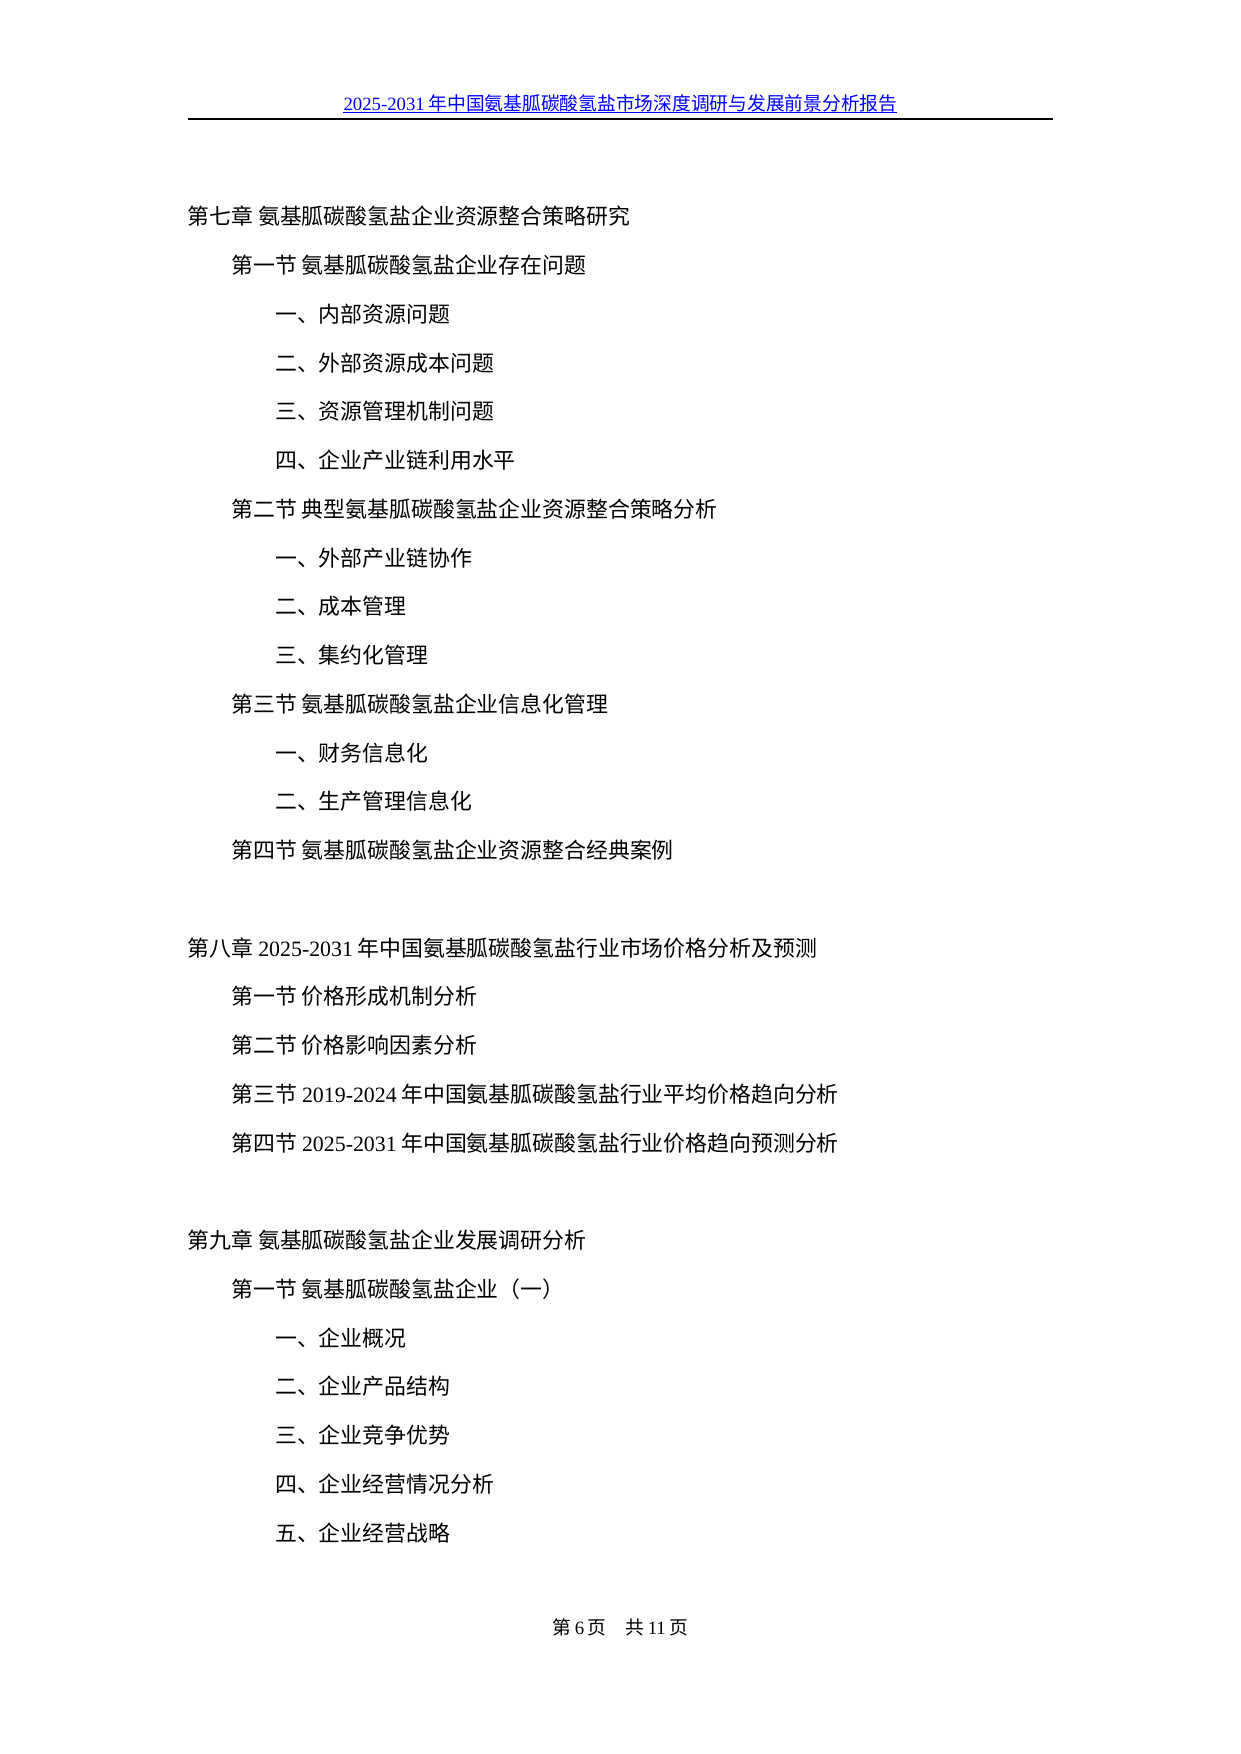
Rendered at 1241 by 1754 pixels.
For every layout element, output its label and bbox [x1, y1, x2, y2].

text [187, 150, 1053, 1548]
